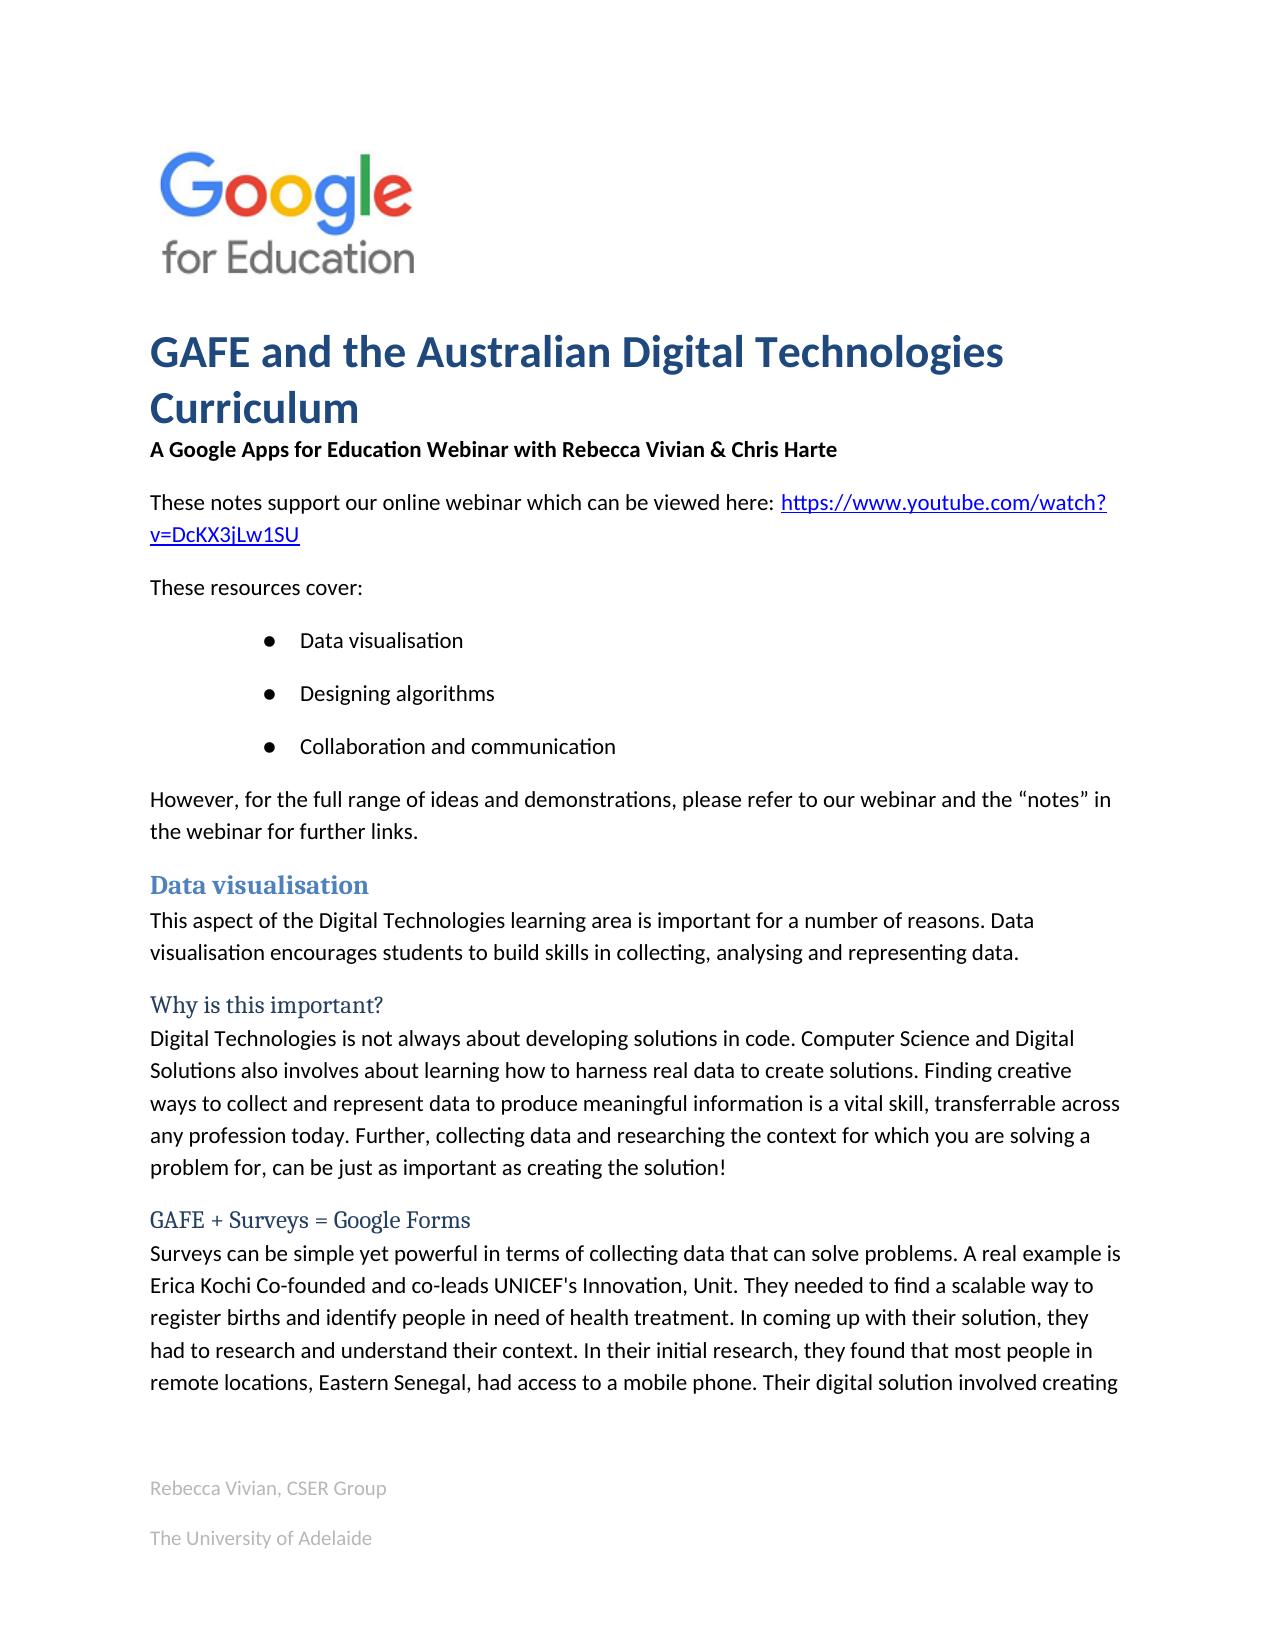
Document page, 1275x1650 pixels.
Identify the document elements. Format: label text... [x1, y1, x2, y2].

list Designing algorithms [225, 679, 1125, 707]
subtitle GAFE and the Australian Digital Technologies Curriculum [150, 323, 1125, 435]
text A Google Apps for Education Webinar with Rebecca Vivian & Chris Harte [150, 435, 1125, 463]
subtitle Why is this important? [150, 991, 1125, 1020]
list Collaboration and communication [225, 732, 1125, 760]
text However, for the full range of ideas and demonstrations, please refer to our webinar and the “notes” in the webinar for further links. [150, 785, 1125, 845]
text These resources cover: [150, 573, 1125, 601]
subtitle GAFE + Surveys = Google Forms [150, 1206, 1125, 1235]
text These notes support our online webinar which can be viewed here: https://www.youtube.com/watch?v=DcKX3jLw1SU [150, 488, 1125, 548]
subtitle Data visualisation [150, 870, 1125, 902]
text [150, 1239, 1125, 1396]
picture [150, 150, 425, 298]
text Digital Technologies is not always about developing solutions in code. Computer Science and Digital Solutions also involves about learning how to harness real data to create solutions. Finding creative ways to collect and represent data to produce meaningful information is a vital skill, transferrable across any profession today. Further, collecting data and researching the context for which you are solving a problem for, can be just as important as creating the solution! [150, 1024, 1125, 1181]
text This aspect of the Digital Technologies learning area is important for a number of reasons. Data visualisation encourages students to build skills in collecting, analysing and representing data. [150, 906, 1125, 966]
list Data visualisation [225, 626, 1125, 654]
